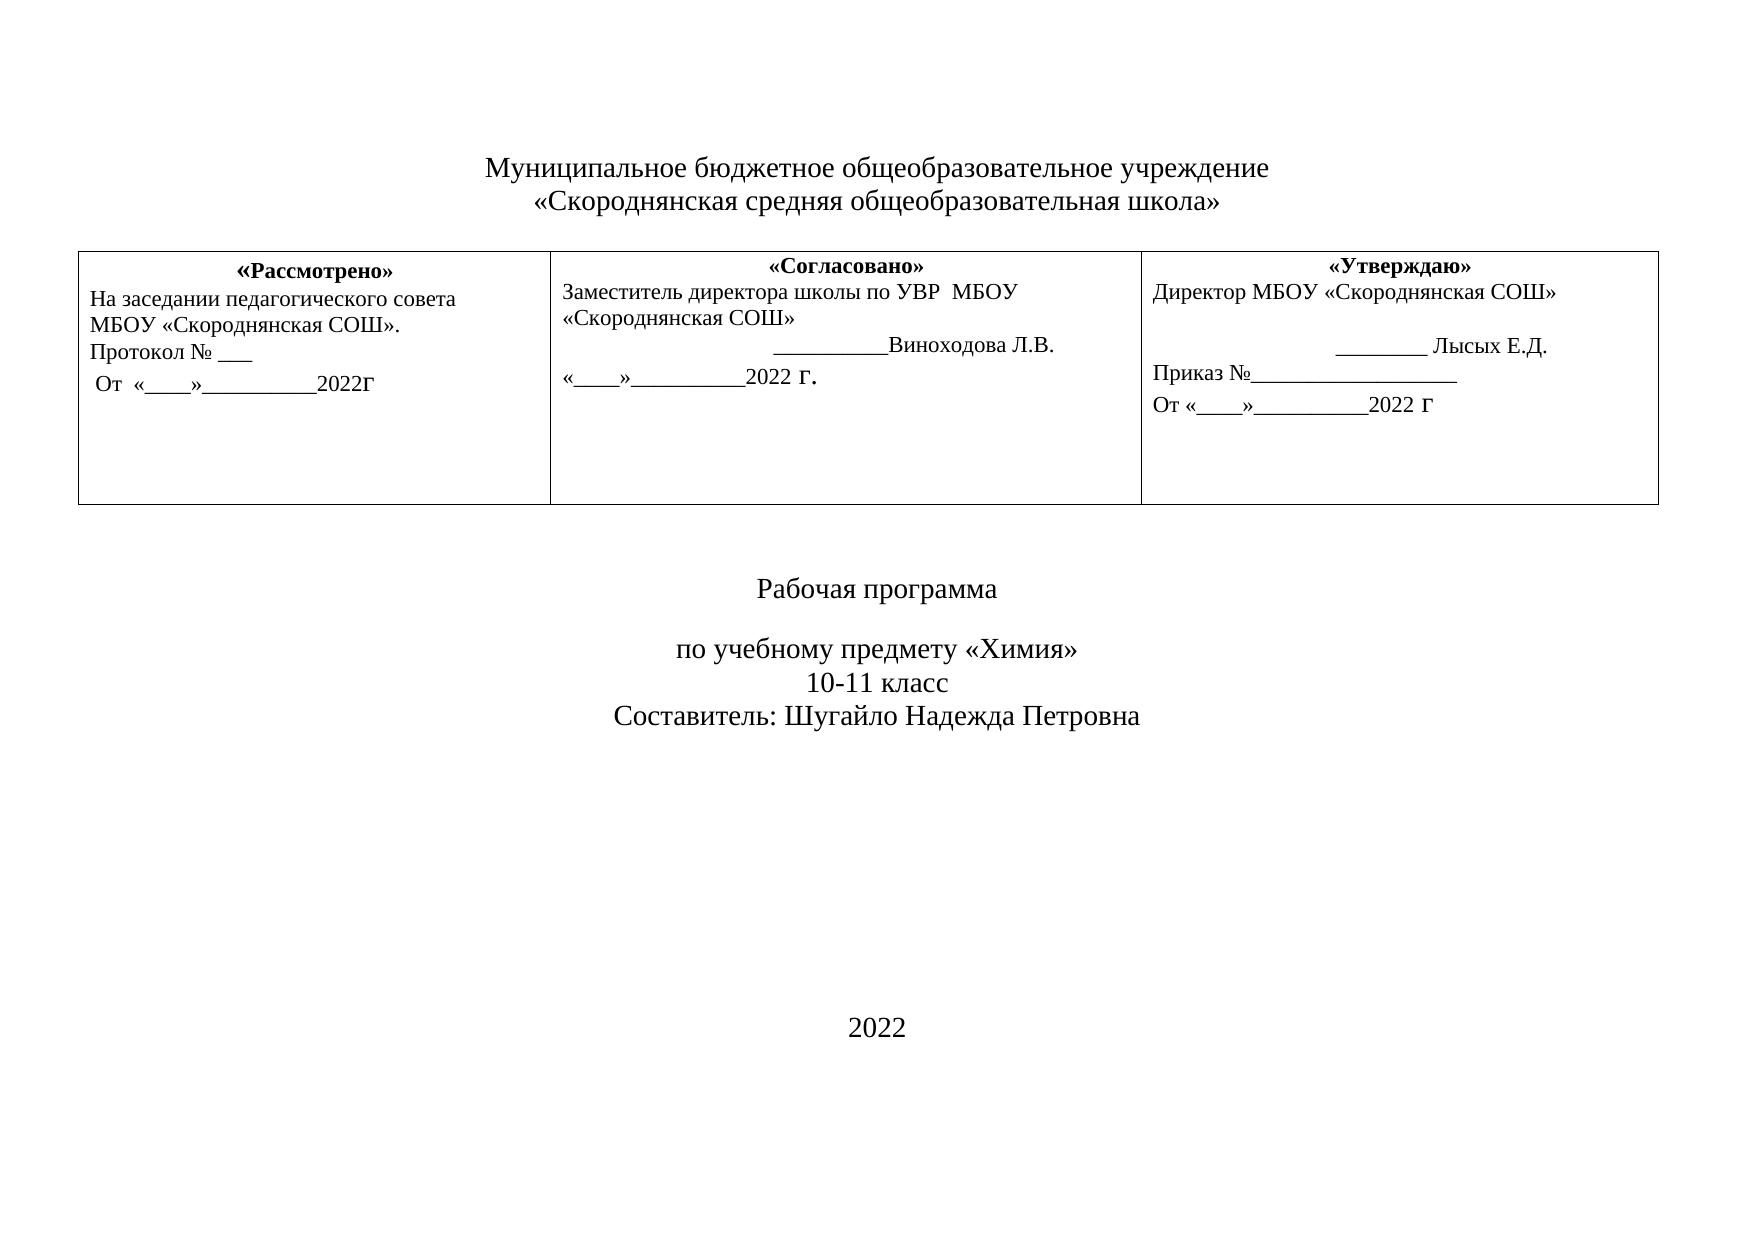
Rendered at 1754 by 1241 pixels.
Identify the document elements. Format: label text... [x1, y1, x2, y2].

text Составитель: Шугайло Надежда Петровна [112, 698, 1641, 732]
text Рабочая программа [112, 572, 1641, 605]
table_header «Согласовано» Заместитель директора школы по УВР МБОУ «Скороднянская СОШ» __________Виноходова Л.В. «____»__________2022 г. [551, 252, 1141, 503]
table_header «Утверждаю» Директор МБОУ «Скороднянская СОШ» ________ Лысых Е.Д. Приказ №__________________ От «____»__________2022 г [1142, 252, 1658, 503]
text 2022 [112, 1010, 1641, 1043]
text 10-11 класс [112, 665, 1641, 698]
text Муниципальное бюджетное общеобразовательное учреждение [112, 150, 1641, 183]
text «Скороднянская средняя общеобразовательная школа» [112, 183, 1641, 217]
table_header «Рассмотрено» На заседании педагогического совета МБОУ «Скороднянская СОШ». Протокол № ___ От «____»__________2022г [79, 252, 550, 503]
text по учебному предмету «Химия» [112, 631, 1641, 665]
